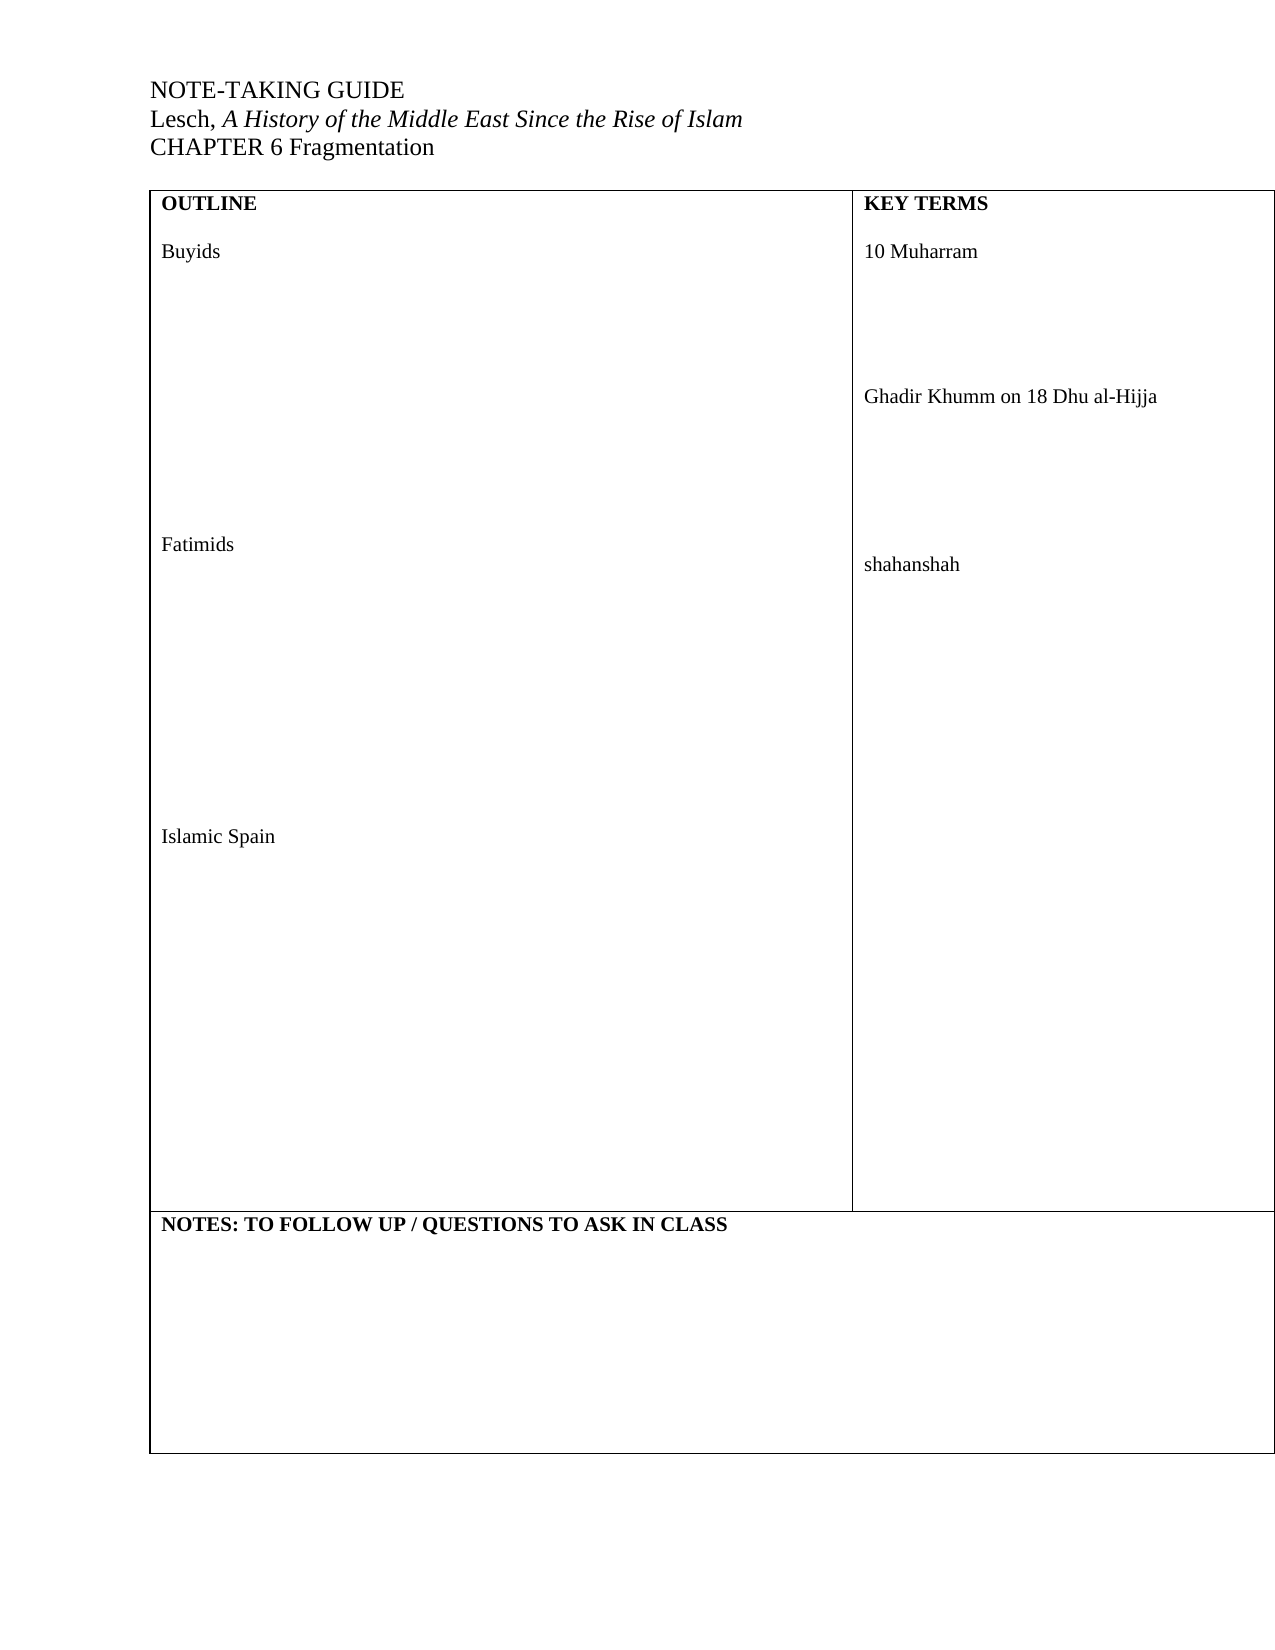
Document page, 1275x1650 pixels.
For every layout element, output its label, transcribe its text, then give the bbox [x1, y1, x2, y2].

table_cell NOTES: TO FOLLOW UP / QUESTIONS TO ASK IN CLASS [151, 1212, 1274, 1452]
table_header KEY TERMS 10 Muharram Ghadir Khumm on 18 Dhu al-Hijja shahanshah [853, 191, 1274, 1211]
table_header OUTLINE Buyids Fatimids Islamic Spain [151, 191, 852, 1211]
